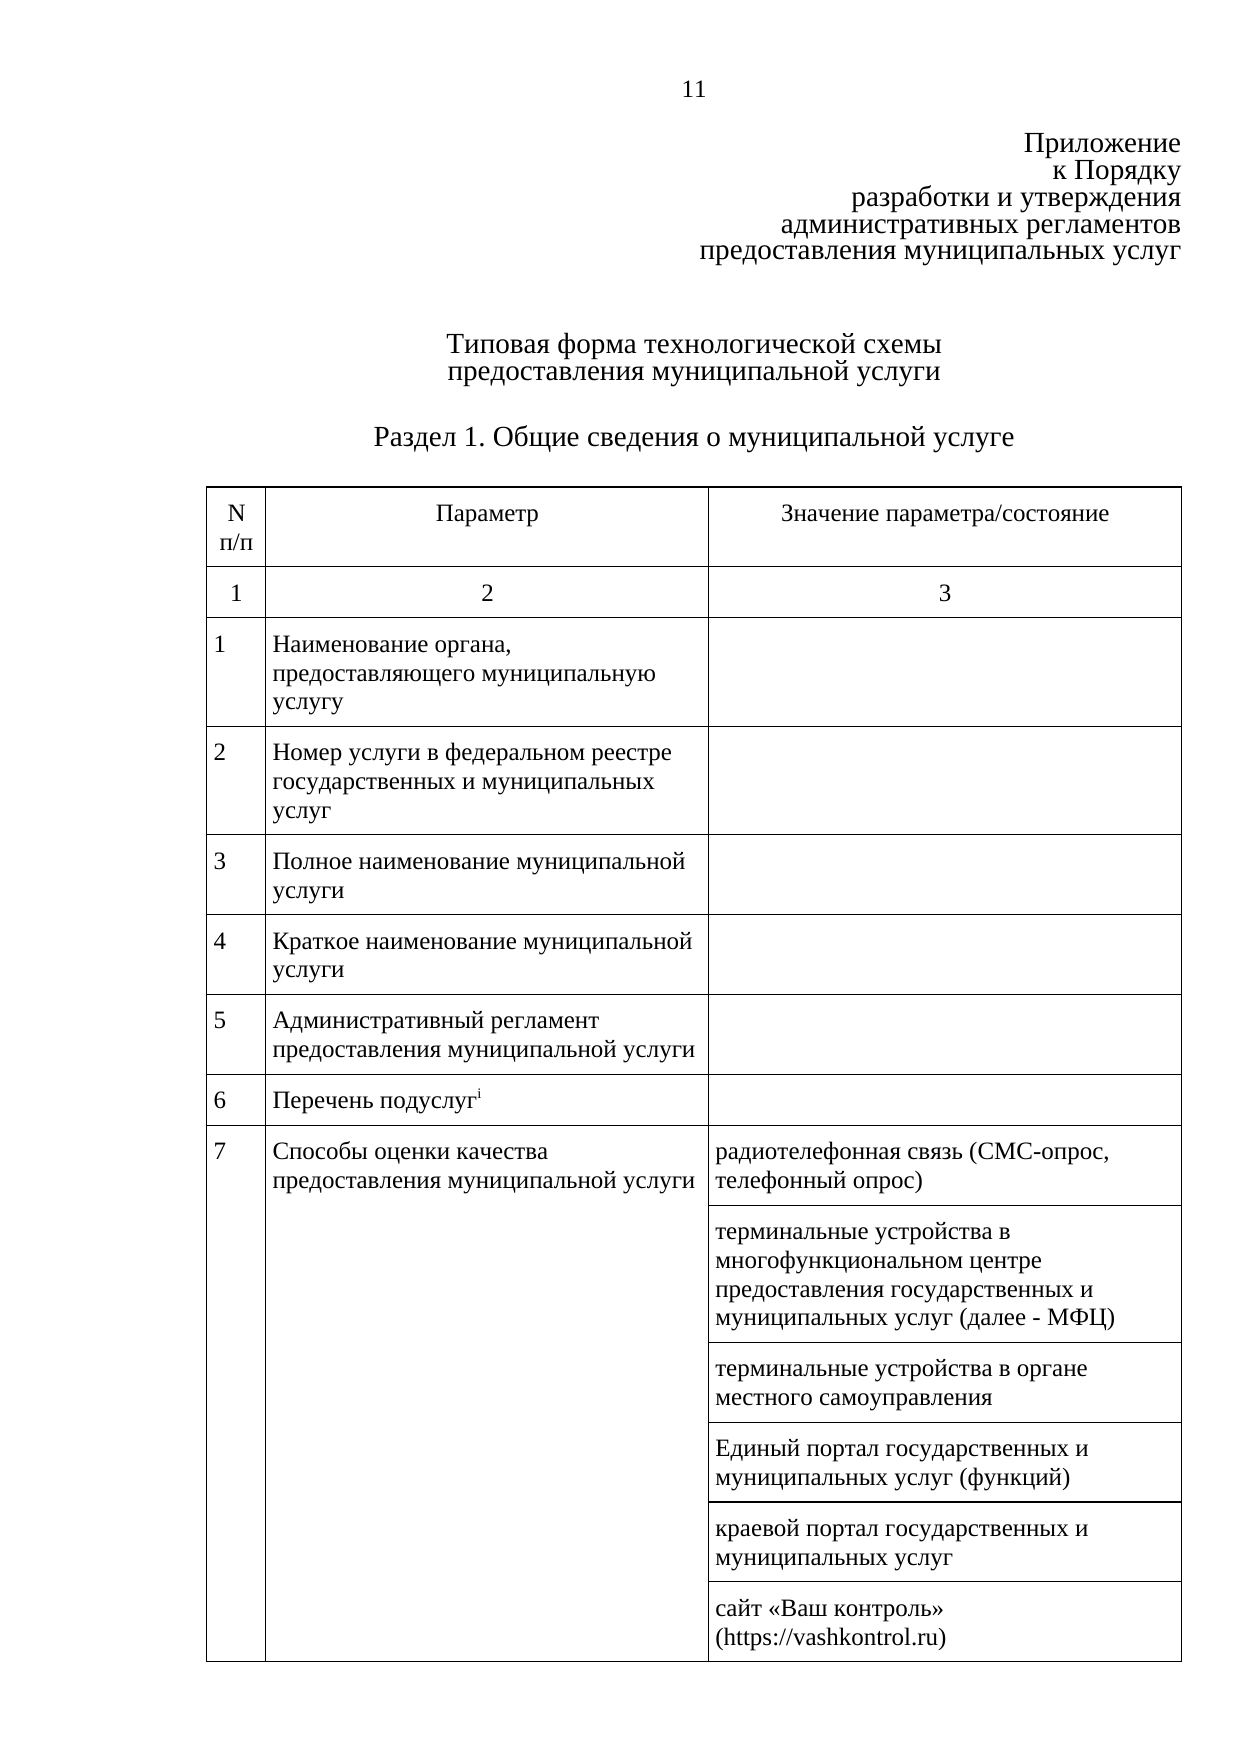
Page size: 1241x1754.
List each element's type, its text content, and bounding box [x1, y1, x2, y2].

title разработки и утверждения [207, 185, 1181, 212]
table_cell терминальные устройства в органе местного самоуправления [709, 1343, 1181, 1422]
title административных регламентов [207, 212, 1181, 238]
table_cell [709, 915, 1181, 994]
table_cell 1 [207, 567, 265, 617]
table_header Параметр [266, 488, 708, 566]
title предоставления муниципальных услуг [207, 238, 1181, 265]
table_cell [709, 995, 1181, 1074]
table_cell Полное наименование муниципальной услуги [266, 835, 708, 914]
table_cell Способы оценки качества предоставления муниципальной услуги [266, 1126, 708, 1661]
table_cell 2 [207, 727, 265, 834]
table_cell [709, 727, 1181, 834]
table_header N п/п [207, 488, 265, 566]
table_cell [709, 1075, 1181, 1125]
table_cell 3 [207, 835, 265, 914]
table_cell Краткое наименование муниципальной услуги [266, 915, 708, 994]
table_cell 2 [266, 567, 708, 617]
table_cell Номер услуги в федеральном реестре государственных и муниципальных услуг [266, 727, 708, 834]
text Приложение [207, 131, 1181, 158]
text предоставления муниципальной услуги [207, 359, 1181, 386]
table_cell Единый портал государственных и муниципальных услуг (функций) [709, 1423, 1181, 1501]
table_cell Наименование органа, предоставляющего муниципальную услугу [266, 618, 708, 726]
text Типовая форма технологической схемы [207, 332, 1181, 359]
table_cell 7 [207, 1126, 265, 1661]
table_cell терминальные устройства в многофункциональном центре предоставления государственных и муниципальных услуг (далее - МФЦ) [709, 1206, 1181, 1342]
table_cell [709, 835, 1181, 914]
table_cell 3 [709, 567, 1181, 617]
table_cell 5 [207, 995, 265, 1074]
text Раздел 1. Общие сведения о муниципальной услуге [207, 419, 1181, 453]
table_cell краевой портал государственных и муниципальных услуг [709, 1503, 1181, 1581]
table_cell 4 [207, 915, 265, 994]
table_cell сайт «Ваш контроль» (https://vashkontrol.ru) [709, 1582, 1181, 1661]
text к Порядку [207, 158, 1181, 185]
table_header Значение параметра/состояние [709, 488, 1181, 566]
table_cell [709, 618, 1181, 726]
table_cell 6 [207, 1075, 265, 1125]
table_cell Перечень подуслуг [266, 1075, 708, 1125]
table_cell Административный регламент предоставления муниципальной услуги [266, 995, 708, 1074]
table_cell 1 [207, 618, 265, 726]
table_cell радиотелефонная связь (СМС-опрос, телефонный опрос) [709, 1126, 1181, 1204]
